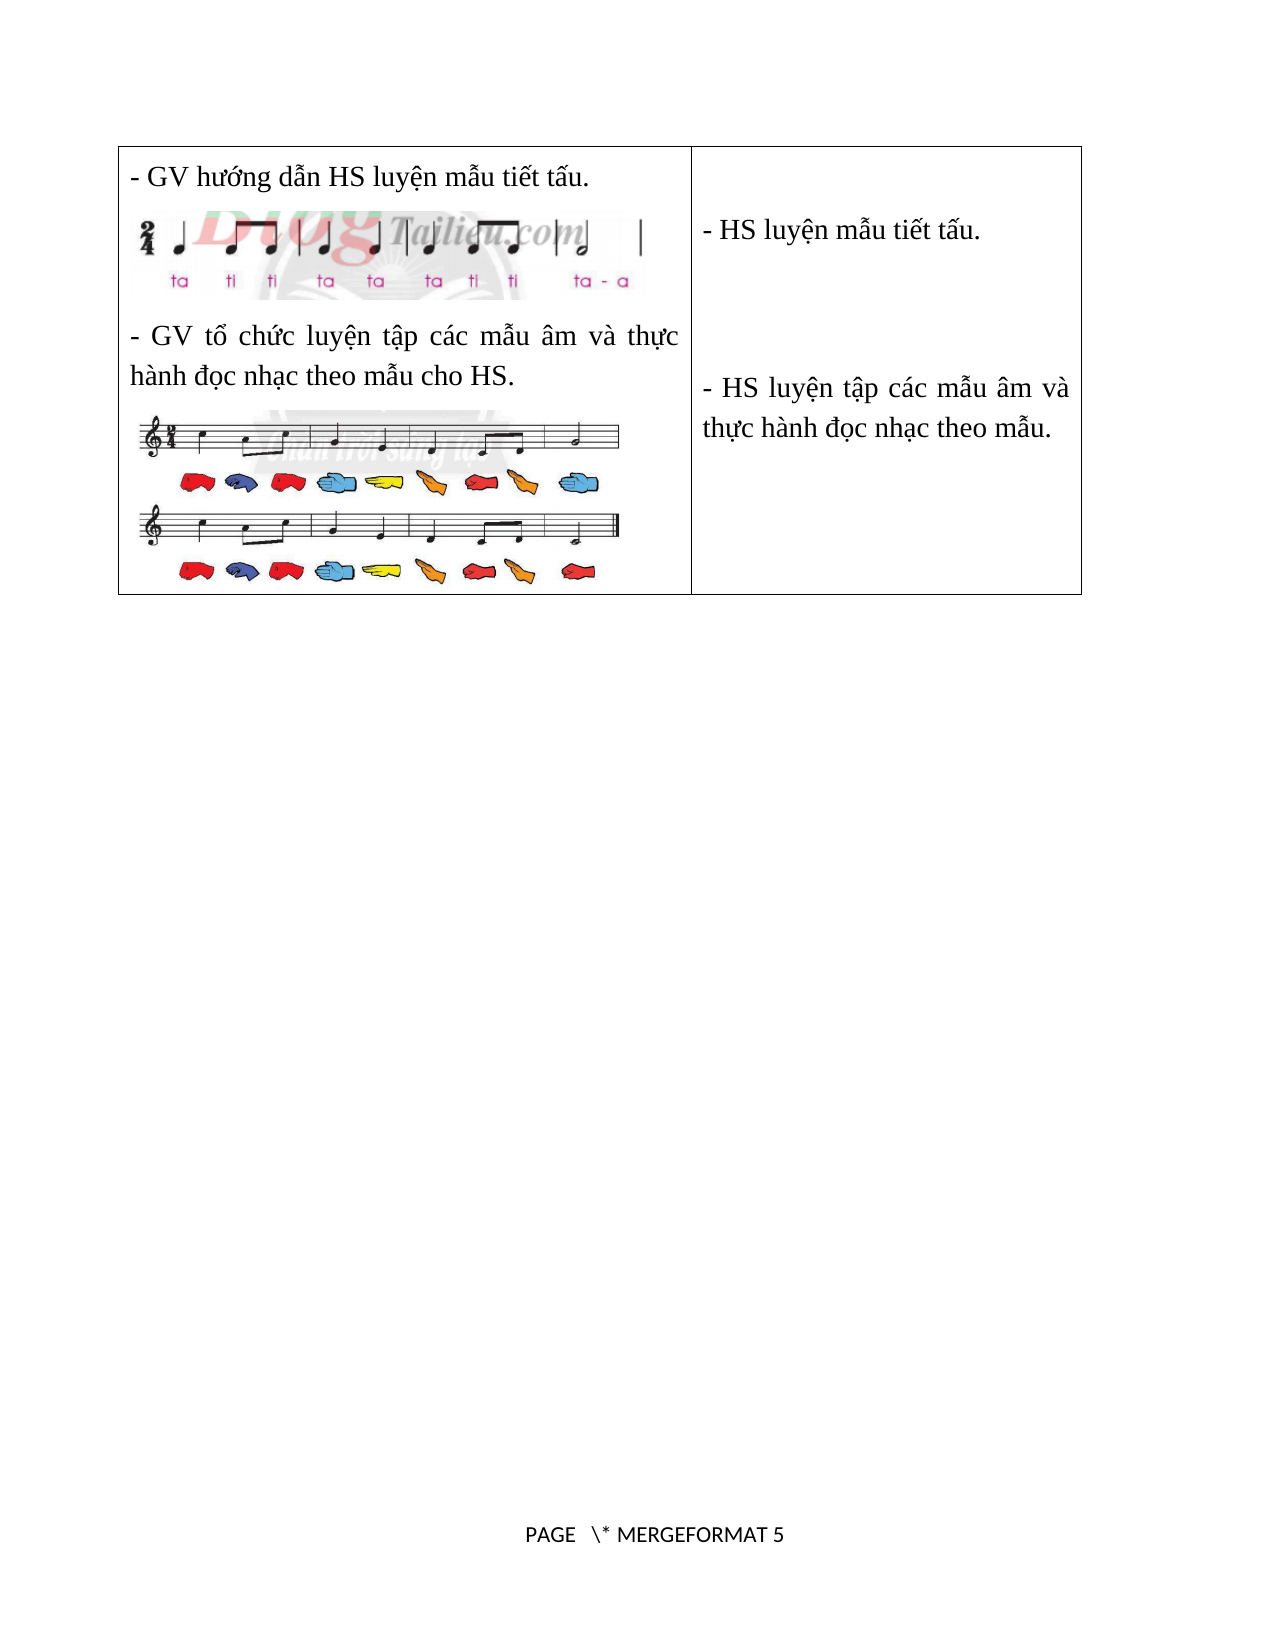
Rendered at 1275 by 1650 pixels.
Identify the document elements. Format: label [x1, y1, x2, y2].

picture [129, 410, 633, 589]
picture [129, 211, 654, 300]
table_cell [119, 147, 691, 594]
table_cell [692, 147, 1081, 594]
